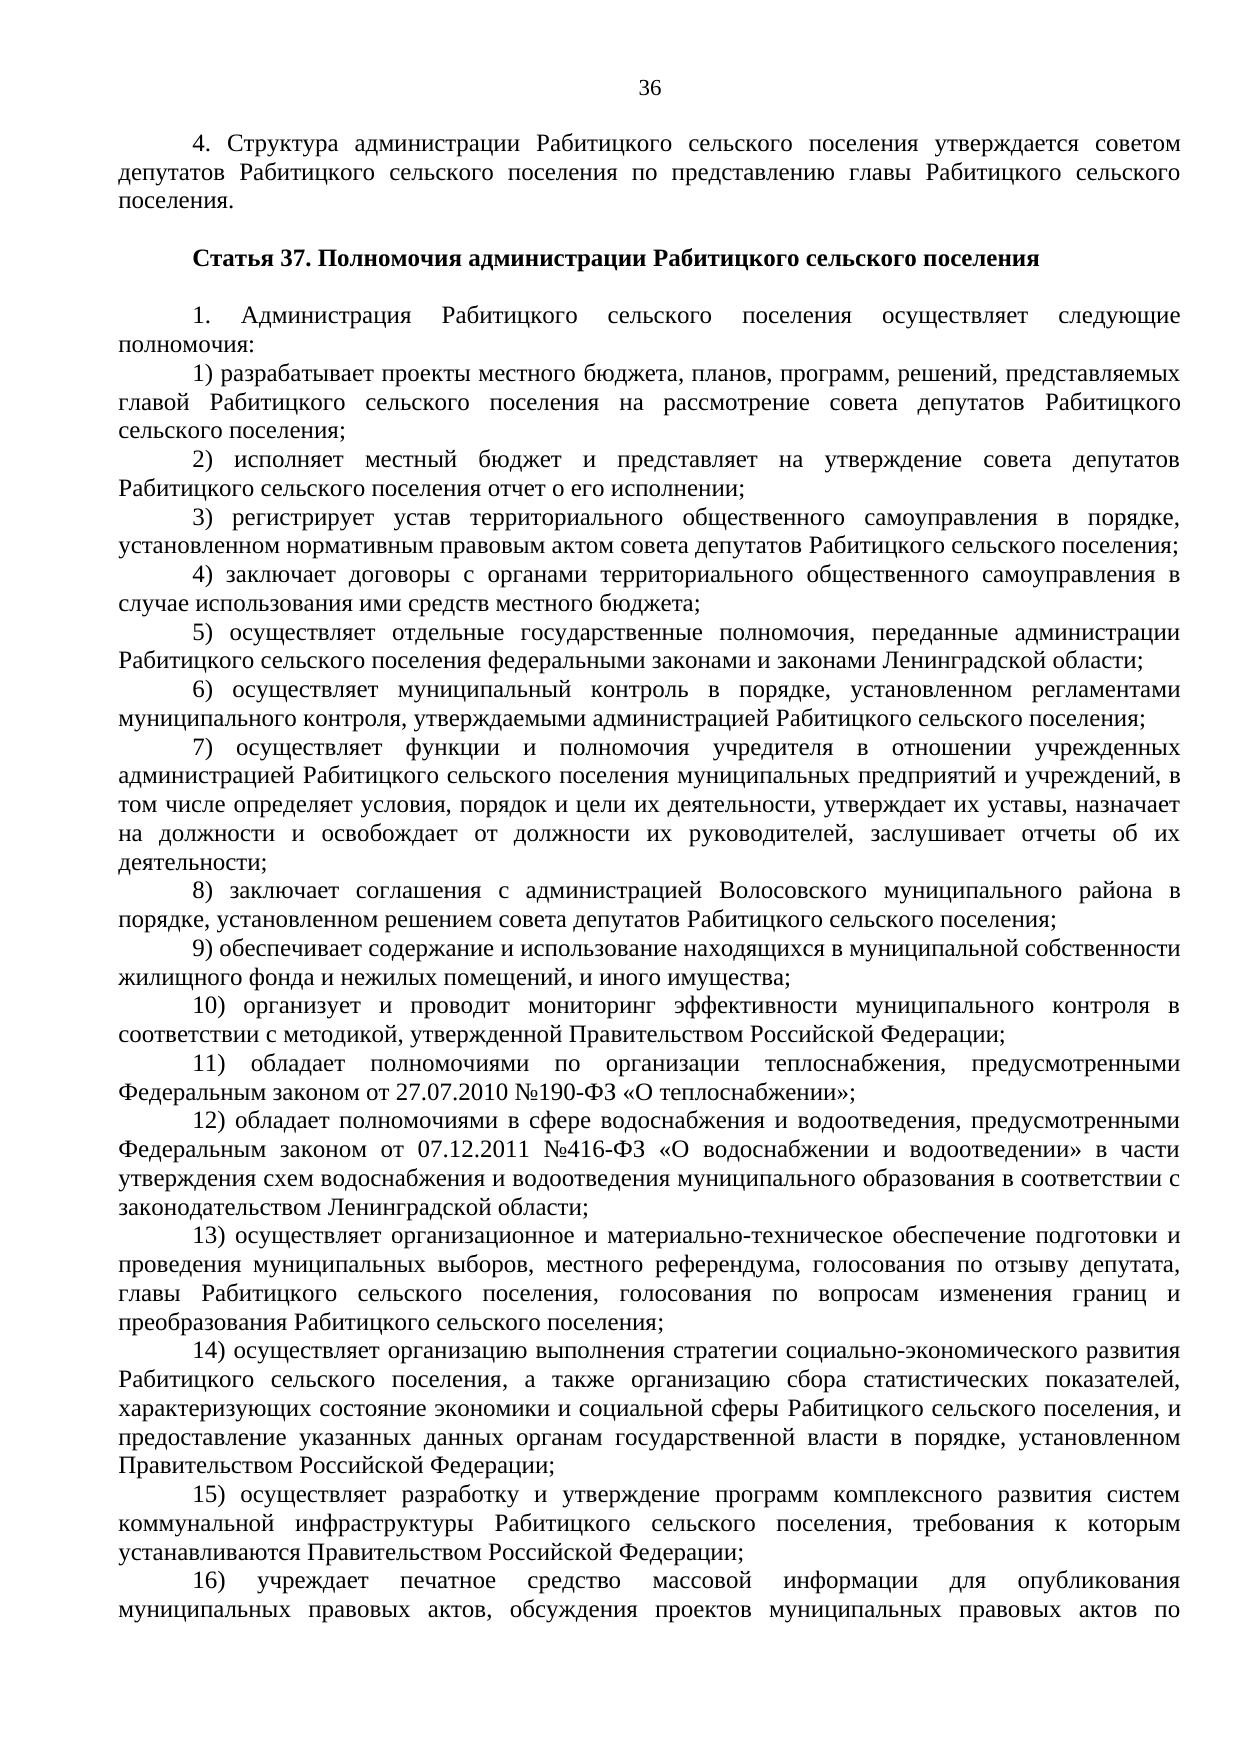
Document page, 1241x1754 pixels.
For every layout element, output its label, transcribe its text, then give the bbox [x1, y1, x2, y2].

text 5) осуществляет отдельные государственные полномочия, переданные администрации Рабитицкого сельского поселения федеральными законами и законами Ленинградской области; [118, 617, 1181, 674]
text 11) обладает полномочиями по организации теплоснабжения, предусмотренными Федеральным законом от 27.07.2010 №190-ФЗ «О теплоснабжении»; [118, 1048, 1181, 1106]
text 7) осуществляет функции и полномочия учредителя в отношении учрежденных администрацией Рабитицкого сельского поселения муниципальных предприятий и учреждений, в том числе определяет условия, порядок и цели их деятельности, утверждает их уставы, назначает на должности и освобождает от должности их руководителей, заслушивает отчеты об их деятельности; [118, 732, 1181, 876]
text 1) разрабатывает проекты местного бюджета, планов, программ, решений, представляемых главой Рабитицкого сельского поселения на рассмотрение совета депутатов Рабитицкого сельского поселения; [118, 358, 1181, 444]
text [118, 1566, 1181, 1623]
text 13) осуществляет организационное и материально-техническое обеспечение подготовки и проведения муниципальных выборов, местного референдума, голосования по отзыву депутата, главы Рабитицкого сельского поселения, голосования по вопросам изменения границ и преобразования Рабитицкого сельского поселения; [118, 1221, 1181, 1336]
text 3) регистрирует устав территориального общественного самоуправления в порядке, установленном нормативным правовым актом совета депутатов Рабитицкого сельского поселения; [118, 502, 1181, 559]
text 1. Администрация Рабитицкого сельского поселения осуществляет следующие полномочия: [118, 301, 1181, 358]
text 14) осуществляет организацию выполнения стратегии социально-экономического развития Рабитицкого сельского поселения, а также организацию сбора статистических показателей, характеризующих состояние экономики и социальной сферы Рабитицкого сельского поселения, и предоставление указанных данных органам государственной власти в порядке, установленном Правительством Российской Федерации; [118, 1336, 1181, 1479]
text 10) организует и проводит мониторинг эффективности муниципального контроля в соответствии с методикой, утвержденной Правительством Российской Федерации; [118, 991, 1181, 1048]
text 9) обеспечивает содержание и использование находящихся в муниципальной собственности жилищного фонда и нежилых помещений, и иного имущества; [118, 933, 1181, 991]
text 4. Структура администрации Рабитицкого сельского поселения утверждается советом депутатов Рабитицкого сельского поселения по представлению главы Рабитицкого сельского поселения. [118, 128, 1181, 214]
text 4) заключает договоры с органами территориального общественного самоуправления в случае использования ими средств местного бюджета; [118, 559, 1181, 617]
text 2) исполняет местный бюджет и представляет на утверждение совета депутатов Рабитицкого сельского поселения отчет о его исполнении; [118, 444, 1181, 502]
text 12) обладает полномочиями в сфере водоснабжения и водоотведения, предусмотренными Федеральным законом от 07.12.2011 №416-ФЗ «О водоснабжении и водоотведении» в части утверждения схем водоснабжения и водоотведения муниципального образования в соответствии с законодательством Ленинградской области; [118, 1106, 1181, 1221]
text 8) заключает соглашения с администрацией Волосовского муниципального района в порядке, установленном решением совета депутатов Рабитицкого сельского поселения; [118, 876, 1181, 933]
text 15) осуществляет разработку и утверждение программ комплексного развития систем коммунальной инфраструктуры Рабитицкого сельского поселения, требования к которым устанавливаются Правительством Российской Федерации; [118, 1479, 1181, 1566]
text Статья 37. Полномочия администрации Рабитицкого сельского поселения [118, 243, 1181, 272]
text 6) осуществляет муниципальный контроль в порядке, установленном регламентами муниципального контроля, утверждаемыми администрацией Рабитицкого сельского поселения; [118, 674, 1181, 732]
